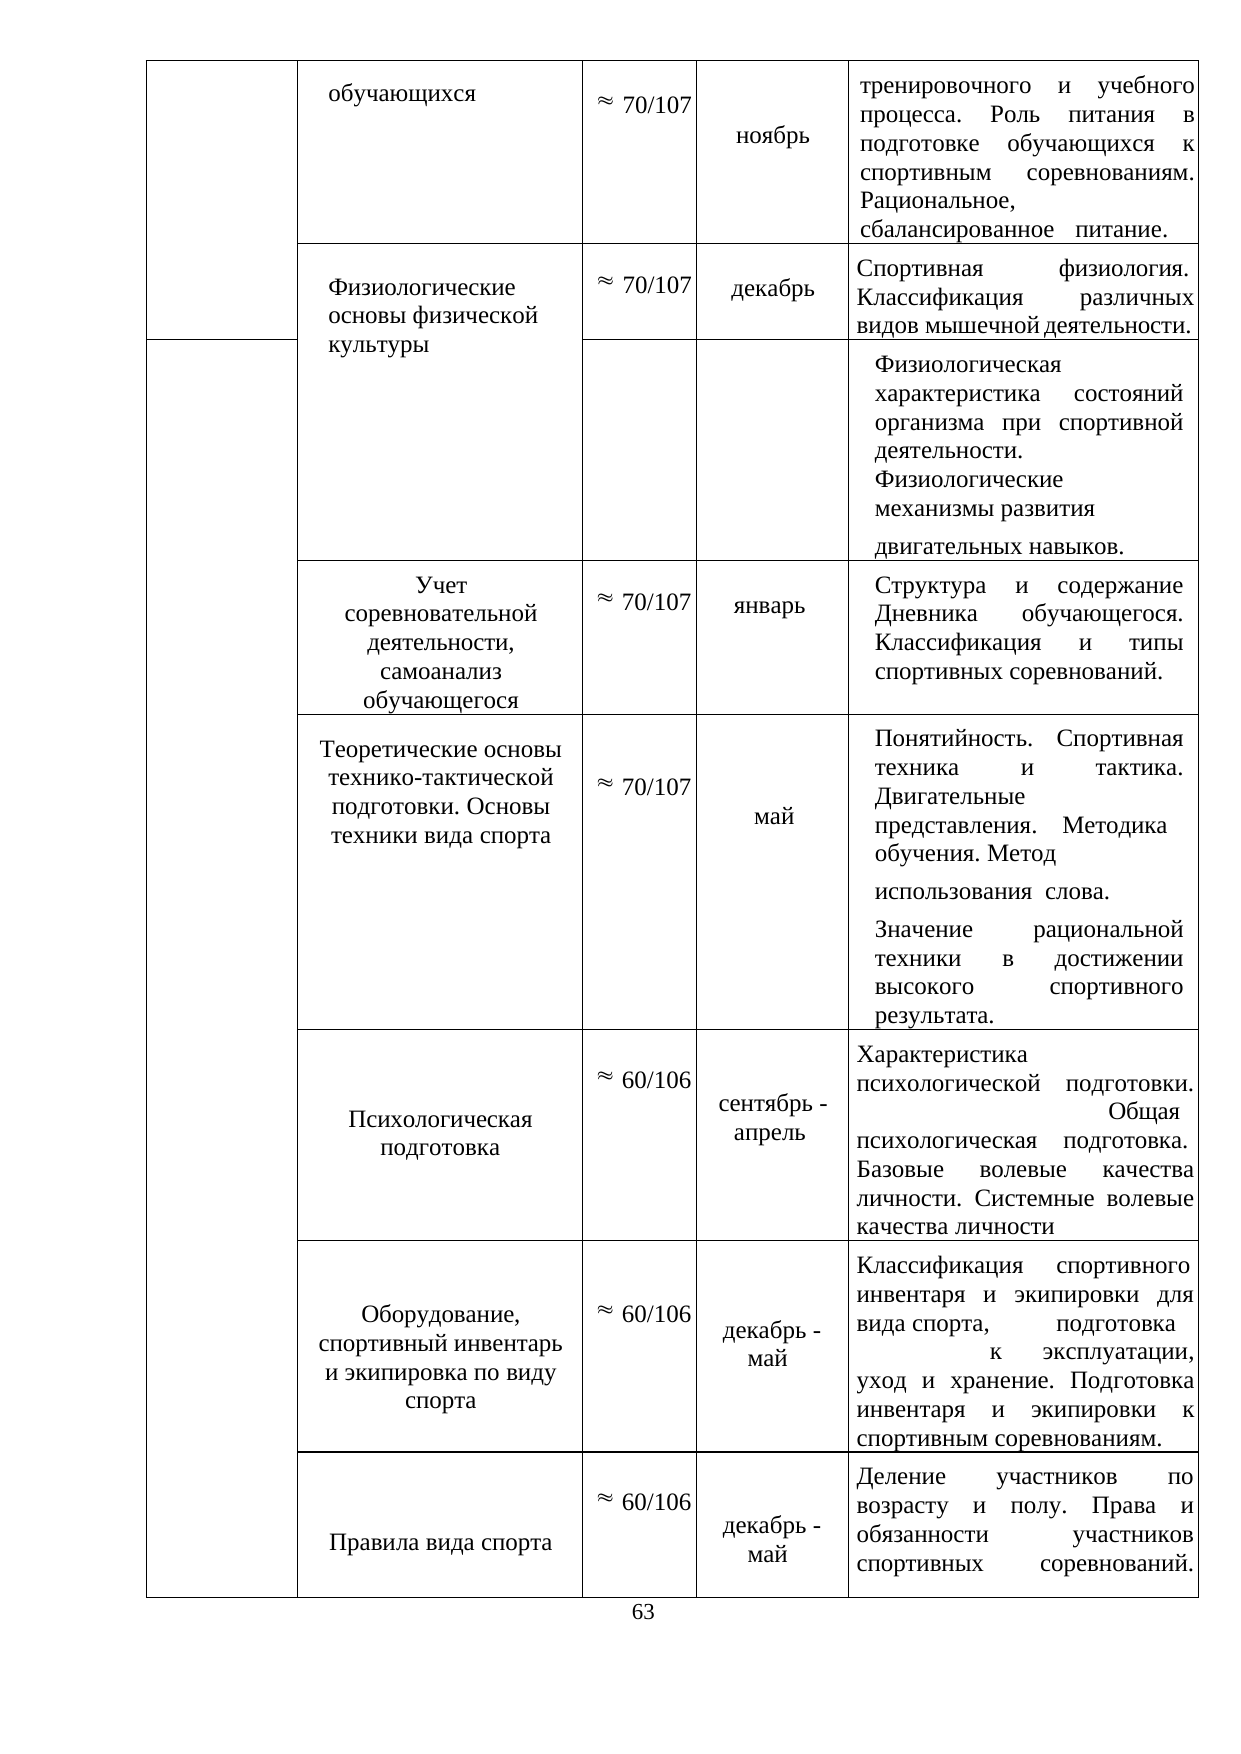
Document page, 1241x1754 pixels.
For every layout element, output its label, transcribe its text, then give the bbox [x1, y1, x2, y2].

table_cell [147, 340, 297, 1597]
table_cell Классификация спортивного инвентаря и экипировки для вида спорта, подготовка к эксплуатации, уход и хранение. Подготовка инвентаря и экипировки к спортивным соревнованиям. [849, 1241, 1198, 1451]
table_cell Оборудование, спортивный инвентарь и экипировка по виду спорта [298, 1241, 582, 1451]
table_cell декабрь - май [697, 1453, 848, 1597]
table_cell Характеристика психологической подготовки. Общая психологическая подготовка. Базовые волевые качества личности. Системные волевые качества личности [849, 1030, 1198, 1240]
table_cell январь [697, 561, 848, 713]
table_cell  70/107 [583, 61, 696, 243]
table_cell [697, 340, 848, 560]
table_cell Структура и содержание Дневника обучающегося. Классификация и типы спортивных соревнований. [849, 561, 1198, 713]
table_cell май [697, 715, 848, 1029]
table_cell Теоретические основы технико-тактической подготовки. Основы техники вида спорта [298, 715, 582, 1029]
table_cell Физиологические основы физической культуры [298, 244, 582, 560]
table_cell Психологическая подготовка [298, 1030, 582, 1240]
table_cell Понятийность. Спортивная техника и тактика. Двигательные представления. Методика обучения. Метод использования слова. Значение рациональной техники в достижении высокого спортивного результата. [849, 715, 1198, 1029]
table_cell  60/106 [583, 1241, 696, 1451]
table_cell [583, 340, 696, 560]
table_cell Физиологическая характеристика состояний организма при спортивной деятельности. Физиологические механизмы развития двигательных навыков. [849, 340, 1198, 560]
table_cell Учет соревновательной деятельности, самоанализ обучающегося [298, 561, 582, 713]
table_cell Спортивная физиология. Классификация различных видов мышечной деятельности. [849, 244, 1198, 339]
table_cell  60/106 [583, 1453, 696, 1597]
table_cell Правила вида спорта [298, 1453, 582, 1597]
table_cell  70/107 [583, 715, 696, 1029]
table_cell декабрь - май [697, 1241, 848, 1451]
table_cell декабрь [697, 244, 848, 339]
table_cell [298, 61, 582, 243]
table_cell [849, 61, 1198, 243]
table_cell сентябрь - апрель [697, 1030, 848, 1240]
table_cell  60/106 [583, 1030, 696, 1240]
table_cell ноябрь [697, 61, 848, 243]
table_cell  70/107 [583, 244, 696, 339]
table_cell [849, 1453, 1198, 1597]
table_cell  70/107 [583, 561, 696, 713]
